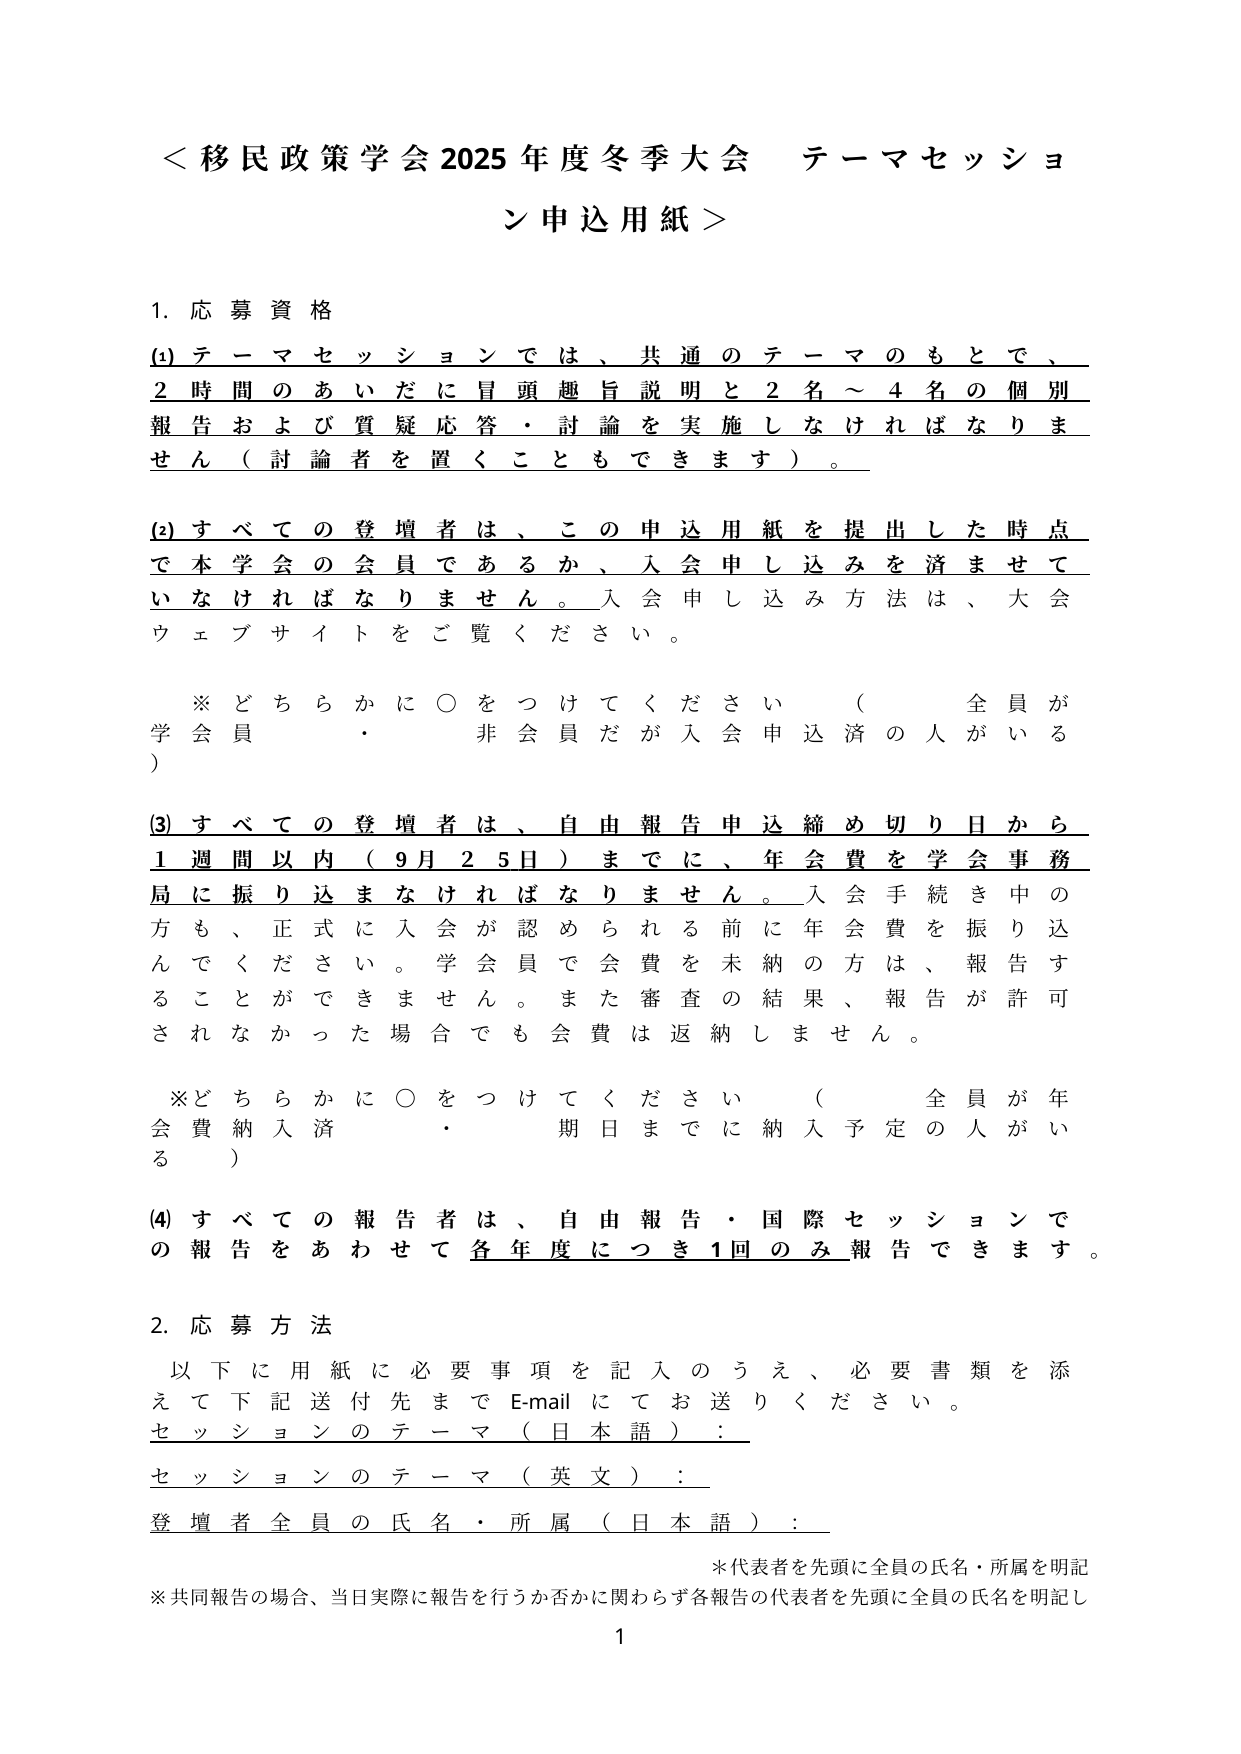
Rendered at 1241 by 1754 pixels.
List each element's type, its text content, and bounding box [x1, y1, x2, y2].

text ＜移民政策学会2025年度冬季大会 テーマセッション申込用紙＞ [150, 127, 1090, 248]
text 以下に用紙に必要事項を記入のうえ、必要書類を添えて下記送付先までE-mailにてお送りください。 [150, 1355, 1090, 1415]
text セッションのテーマ（英文）： [150, 1461, 1090, 1491]
text ⑷すべての報告者は、自由報告・国際セッションでの報告をあわせて各年度につき1回のみ報告できます。 [150, 1203, 1090, 1264]
text ⑶すべての登壇者は、自由報告申込締め切り日から１週間以内（9月２5日）までに、年会費を学会事務局に振り込まなければなりません。入会手続き中の方も、正式に入会が認められる前に年会費を振り込んでください。学会員で会費を未納の方は、報告することができません。また審査の結果、報告が許可されなかった場合でも会費は返納しません。 [150, 808, 1090, 869]
text 1. 応募資格 [150, 278, 1090, 339]
text ⑵すべての登壇者は、この申込用紙を提出した時点で本学会の会員であるか、入会申し込みを済ませていなければなりません。入会申し込み方法は、大会ウェブサイトをご覧ください。 [150, 513, 1090, 574]
text ※どちらかに〇をつけてください （ 全員が年会費納入済 ・ 期日までに納入予定の人がいる ） [150, 1082, 1090, 1173]
text ⑴テーマセッションでは、共通のテーマのもとで、２時間のあいだに冒頭趣旨説明と２名～４名の個別報告および質疑応答・討論を実施しなければなりません（討論者を置くこともできます）。 [150, 402, 1090, 435]
text ⑶すべての登壇者は、自由報告申込締め切り日から１週間以内（9月２5日）までに、年会費を学会事務局に振り込まなければなりません。入会手続き中の方も、正式に入会が認められる前に年会費を振り込んでください。学会員で会費を未納の方は、報告することができません。また審査の結果、報告が許可されなかった場合でも会費は返納しません。 [150, 871, 1090, 1047]
text 2. 応募方法 [150, 1294, 1090, 1355]
text 登壇者全員の氏名・所属（日本語）： [150, 1506, 1090, 1536]
text セッションのテーマ（日本語）： [150, 1415, 1090, 1446]
text ＊代表者を先頭に全員の氏名・所属を明記 [150, 1551, 1090, 1581]
text ⑴テーマセッションでは、共通のテーマのもとで、２時間のあいだに冒頭趣旨説明と２名～４名の個別報告および質疑応答・討論を実施しなければなりません（討論者を置くこともできます）。 [150, 339, 1090, 400]
text ※どちらかに〇をつけてください （ 全員が学会員 ・ 非会員だが入会申込済の人がいる ） [150, 687, 1090, 778]
text ⑵すべての登壇者は、この申込用紙を提出した時点で本学会の会員であるか、入会申し込みを済ませていなければなりません。入会申し込み方法は、大会ウェブサイトをご覧ください。 [150, 575, 1090, 682]
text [150, 1581, 1090, 1612]
text ⑴テーマセッションでは、共通のテーマのもとで、２時間のあいだに冒頭趣旨説明と２名～４名の個別報告および質疑応答・討論を実施しなければなりません（討論者を置くこともできます）。 [150, 436, 1090, 474]
